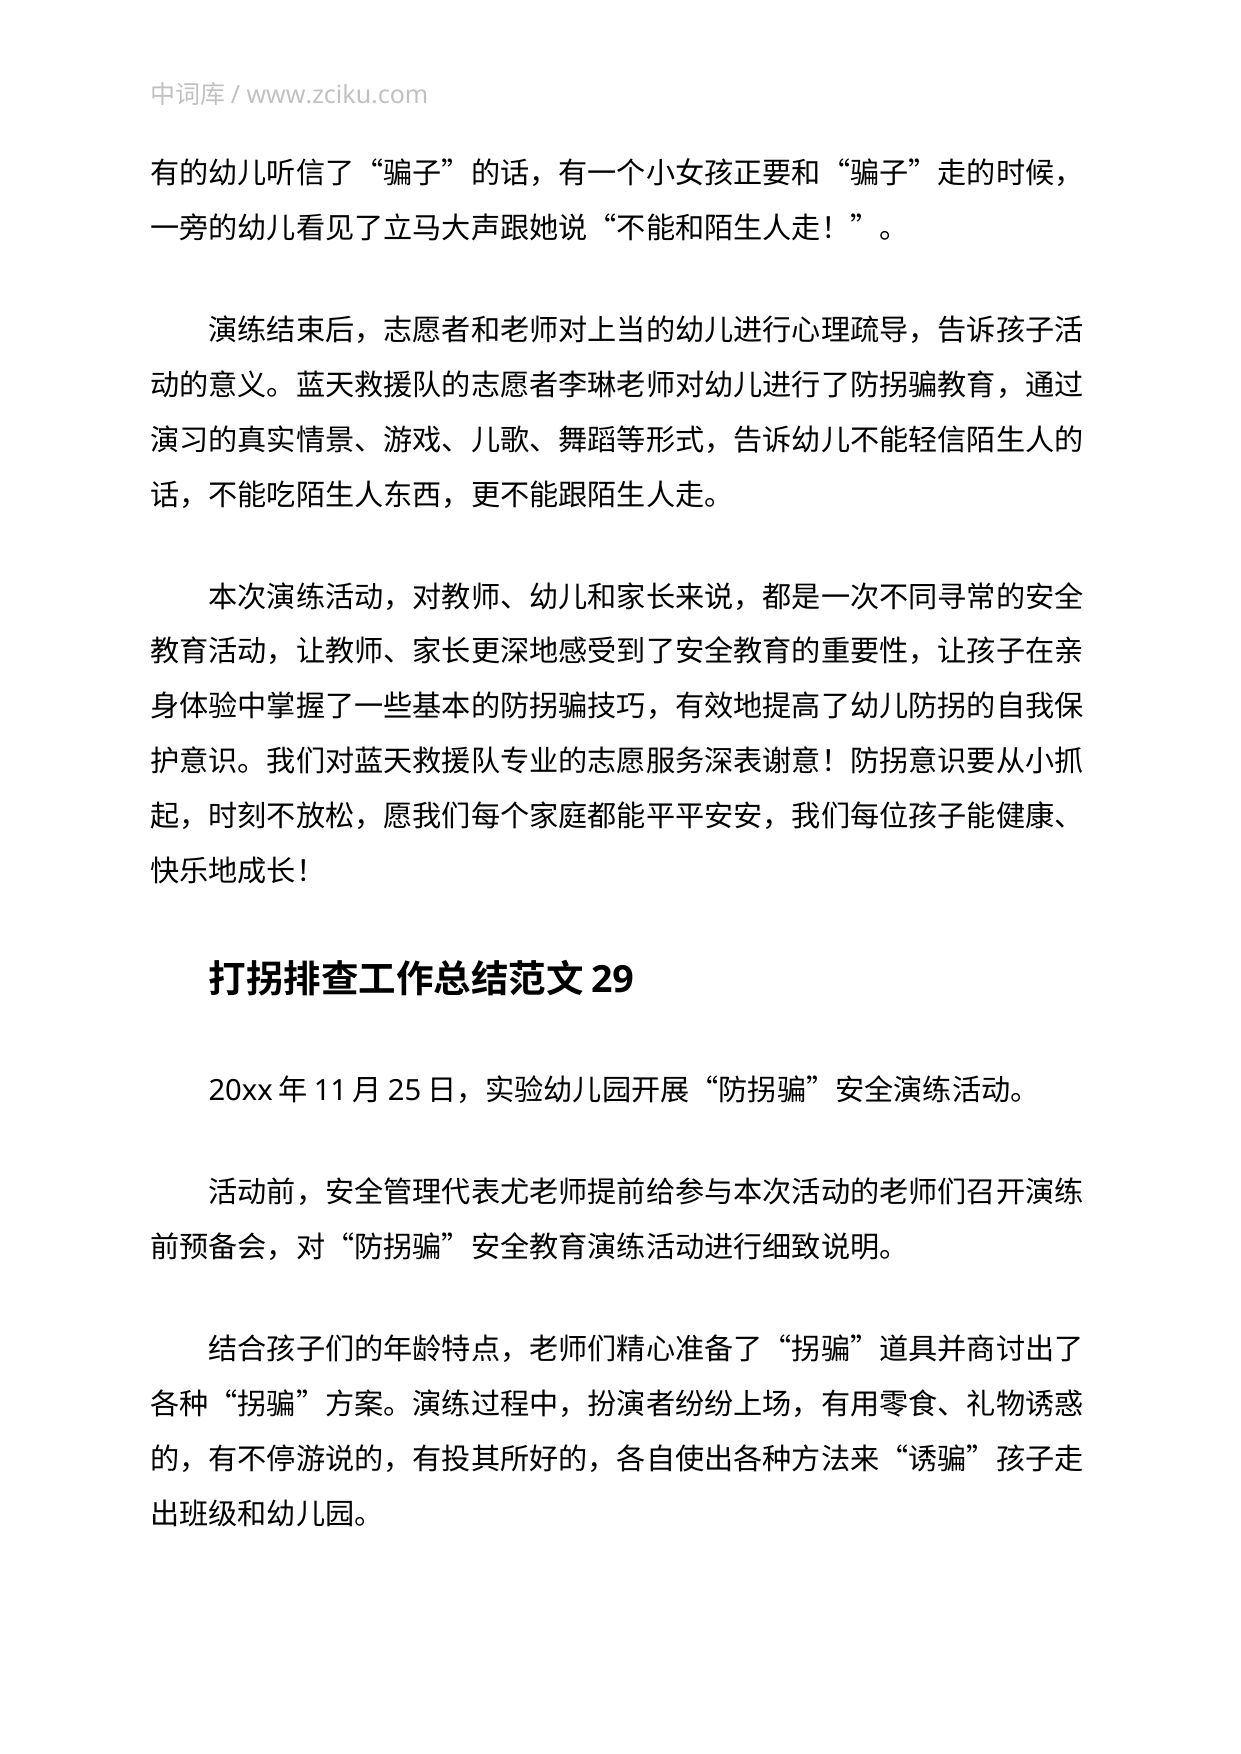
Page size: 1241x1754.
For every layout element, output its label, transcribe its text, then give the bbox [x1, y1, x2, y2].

text 活动前，安全管理代表尤老师提前给参与本次活动的老师们召开演练前预备会，对“防拐骗”安全教育演练活动进行细致说明。 [150, 1169, 1090, 1266]
text 演练结束后，志愿者和老师对上当的幼儿进行心理疏导，告诉孩子活动的意义。蓝天救援队的志愿者李琳老师对幼儿进行了防拐骗教育，通过演习的真实情景、游戏、儿歌、舞蹈等形式，告诉幼儿不能轻信陌生人的话，不能吃陌生人东西，更不能跟陌生人走。 [150, 307, 1090, 514]
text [150, 150, 1090, 247]
text 本次演练活动，对教师、幼儿和家长来说，都是一次不同寻常的安全教育活动，让教师、家长更深地感受到了安全教育的重要性，让孩子在亲身体验中掌握了一些基本的防拐骗技巧，有效地提高了幼儿防拐的自我保护意识。我们对蓝天救援队专业的志愿服务深表谢意！防拐意识要从小抓起，时刻不放松，愿我们每个家庭都能平平安安，我们每位孩子能健康、快乐地成长！ [150, 573, 1090, 890]
text 打拐排查工作总结范文29 [150, 949, 1090, 1004]
text 20xx年11月25日，实验幼儿园开展“防拐骗”安全演练活动。 [150, 1067, 1090, 1109]
text 结合孩子们的年龄特点，老师们精心准备了“拐骗”道具并商讨出了各种“拐骗”方案。演练过程中，扮演者纷纷上场，有用零食、礼物诱惑的，有不停游说的，有投其所好的，各自使出各种方法来“诱骗”孩子走出班级和幼儿园。 [150, 1326, 1090, 1533]
